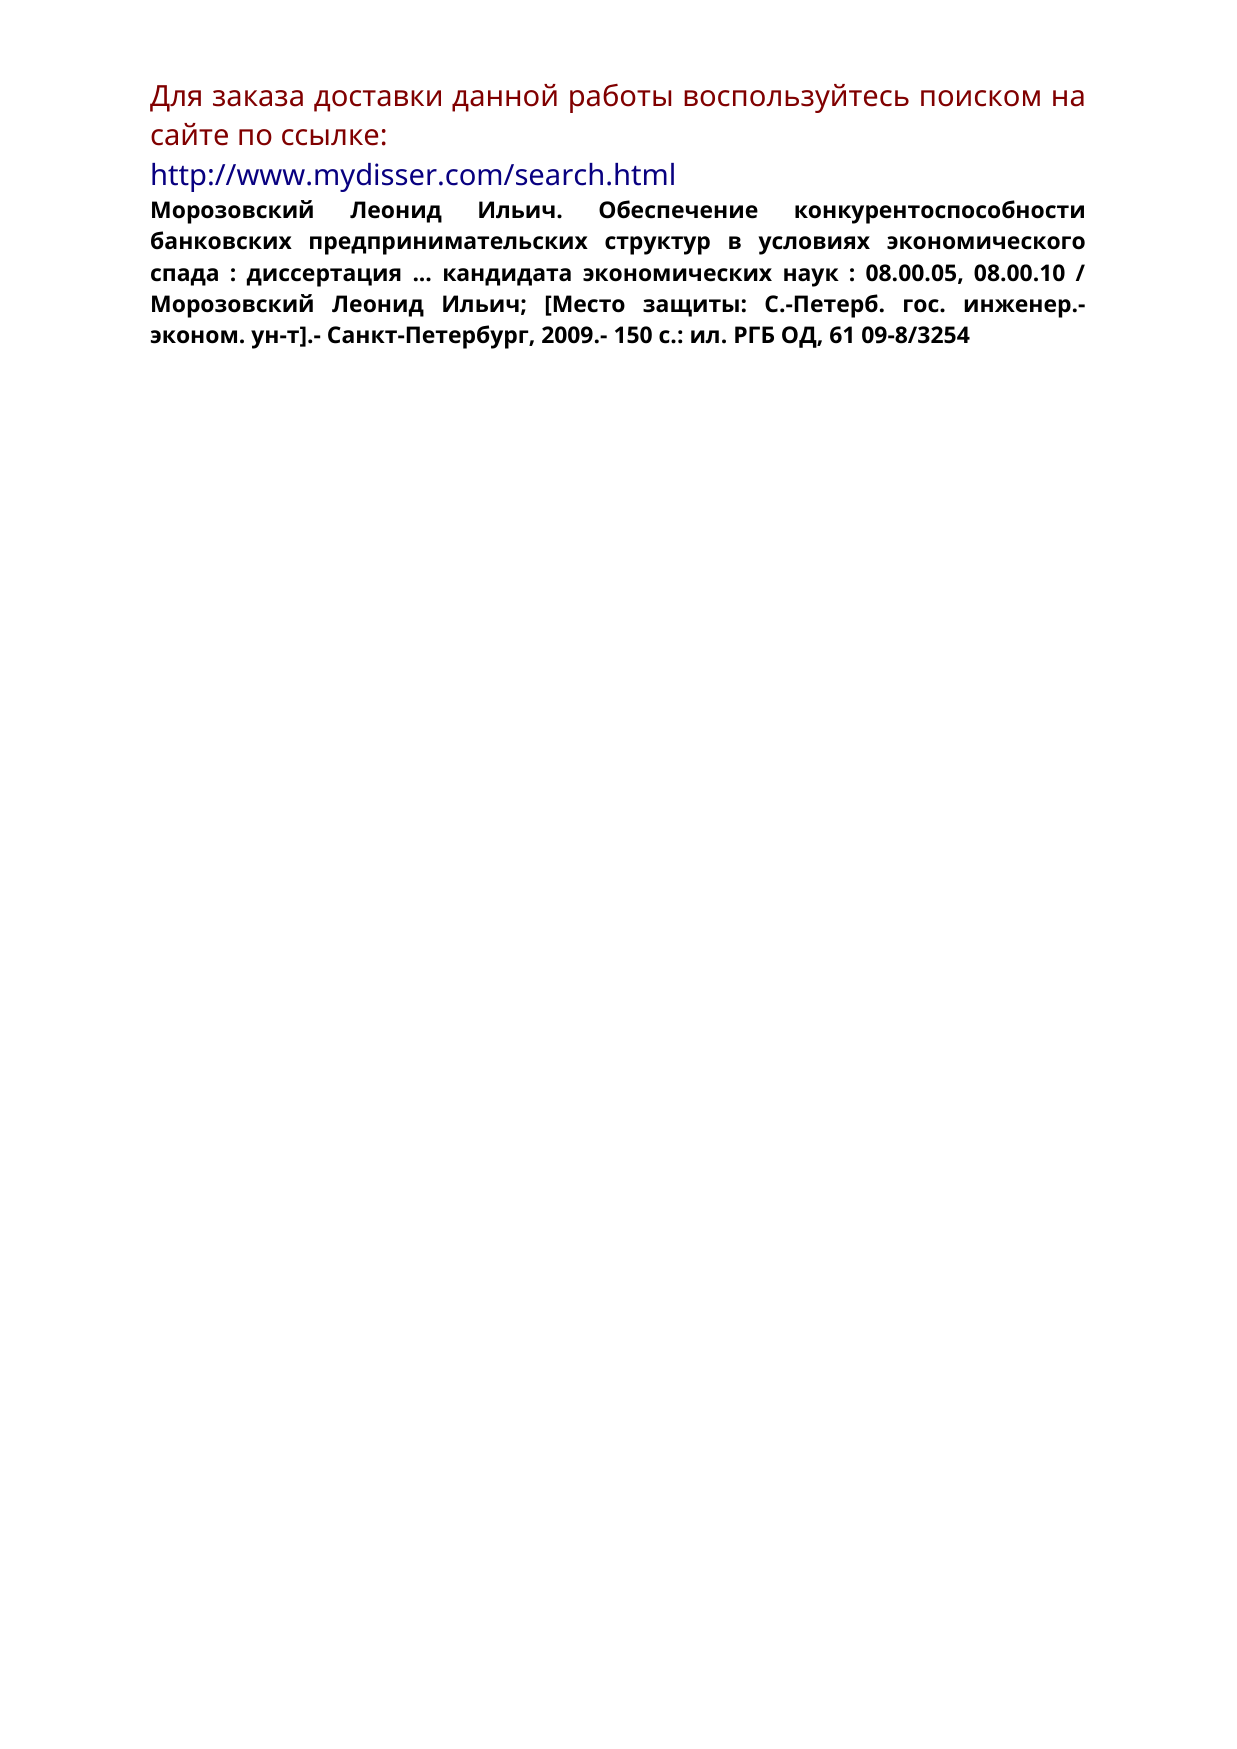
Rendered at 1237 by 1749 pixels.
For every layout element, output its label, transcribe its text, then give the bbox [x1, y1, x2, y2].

text Морозовский Леонид Ильич. Обеспечение конкурентоспособности банковских предпринимательских структур в условиях экономического спада : диссертация ... кандидата экономических наук : 08.00.05, 08.00.10 / Морозовский Леонид Ильич; [Место защиты: С.-Петерб. гос. инженер.-эконом. ун-т].- Санкт-Петербург, 2009.- 150 с.: ил. РГБ ОД, 61 09-8/3254 [150, 194, 1086, 350]
